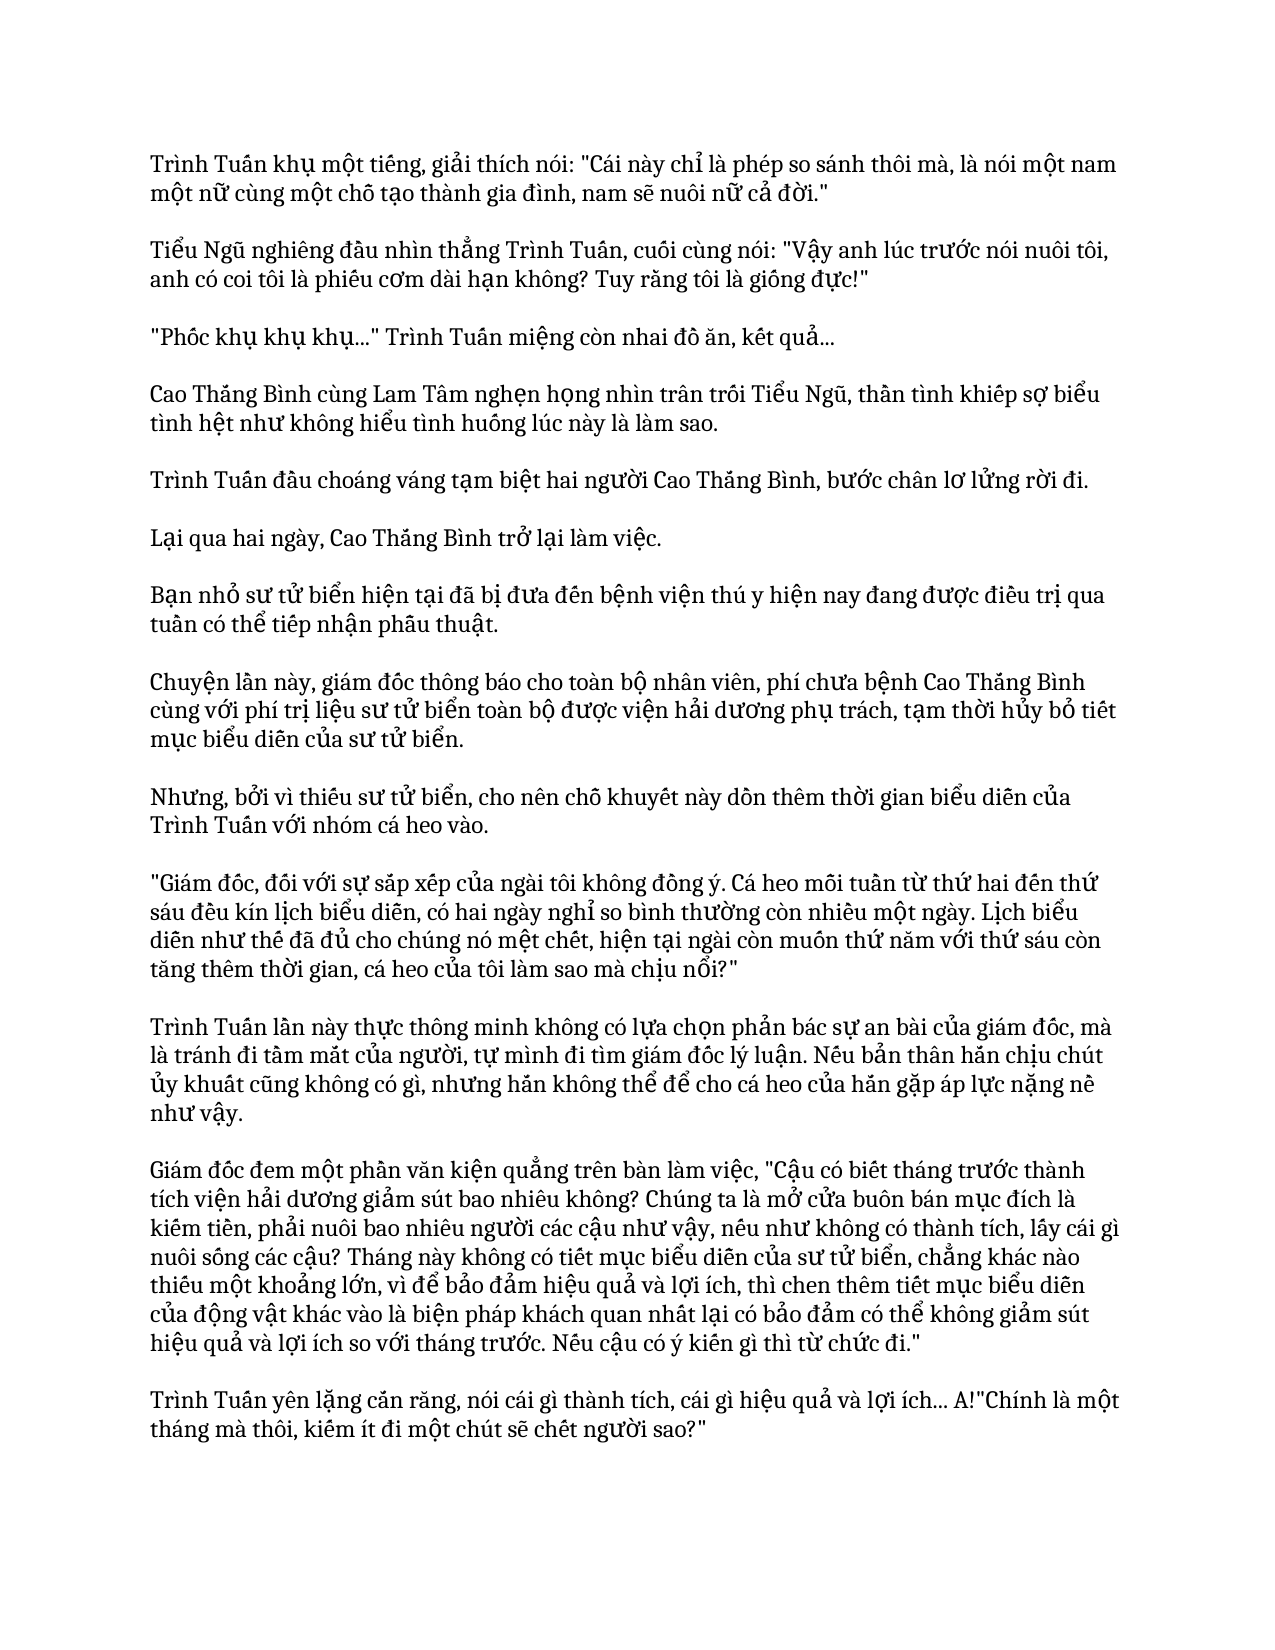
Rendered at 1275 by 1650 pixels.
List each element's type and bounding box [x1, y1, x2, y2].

text [150, 150, 1125, 1472]
